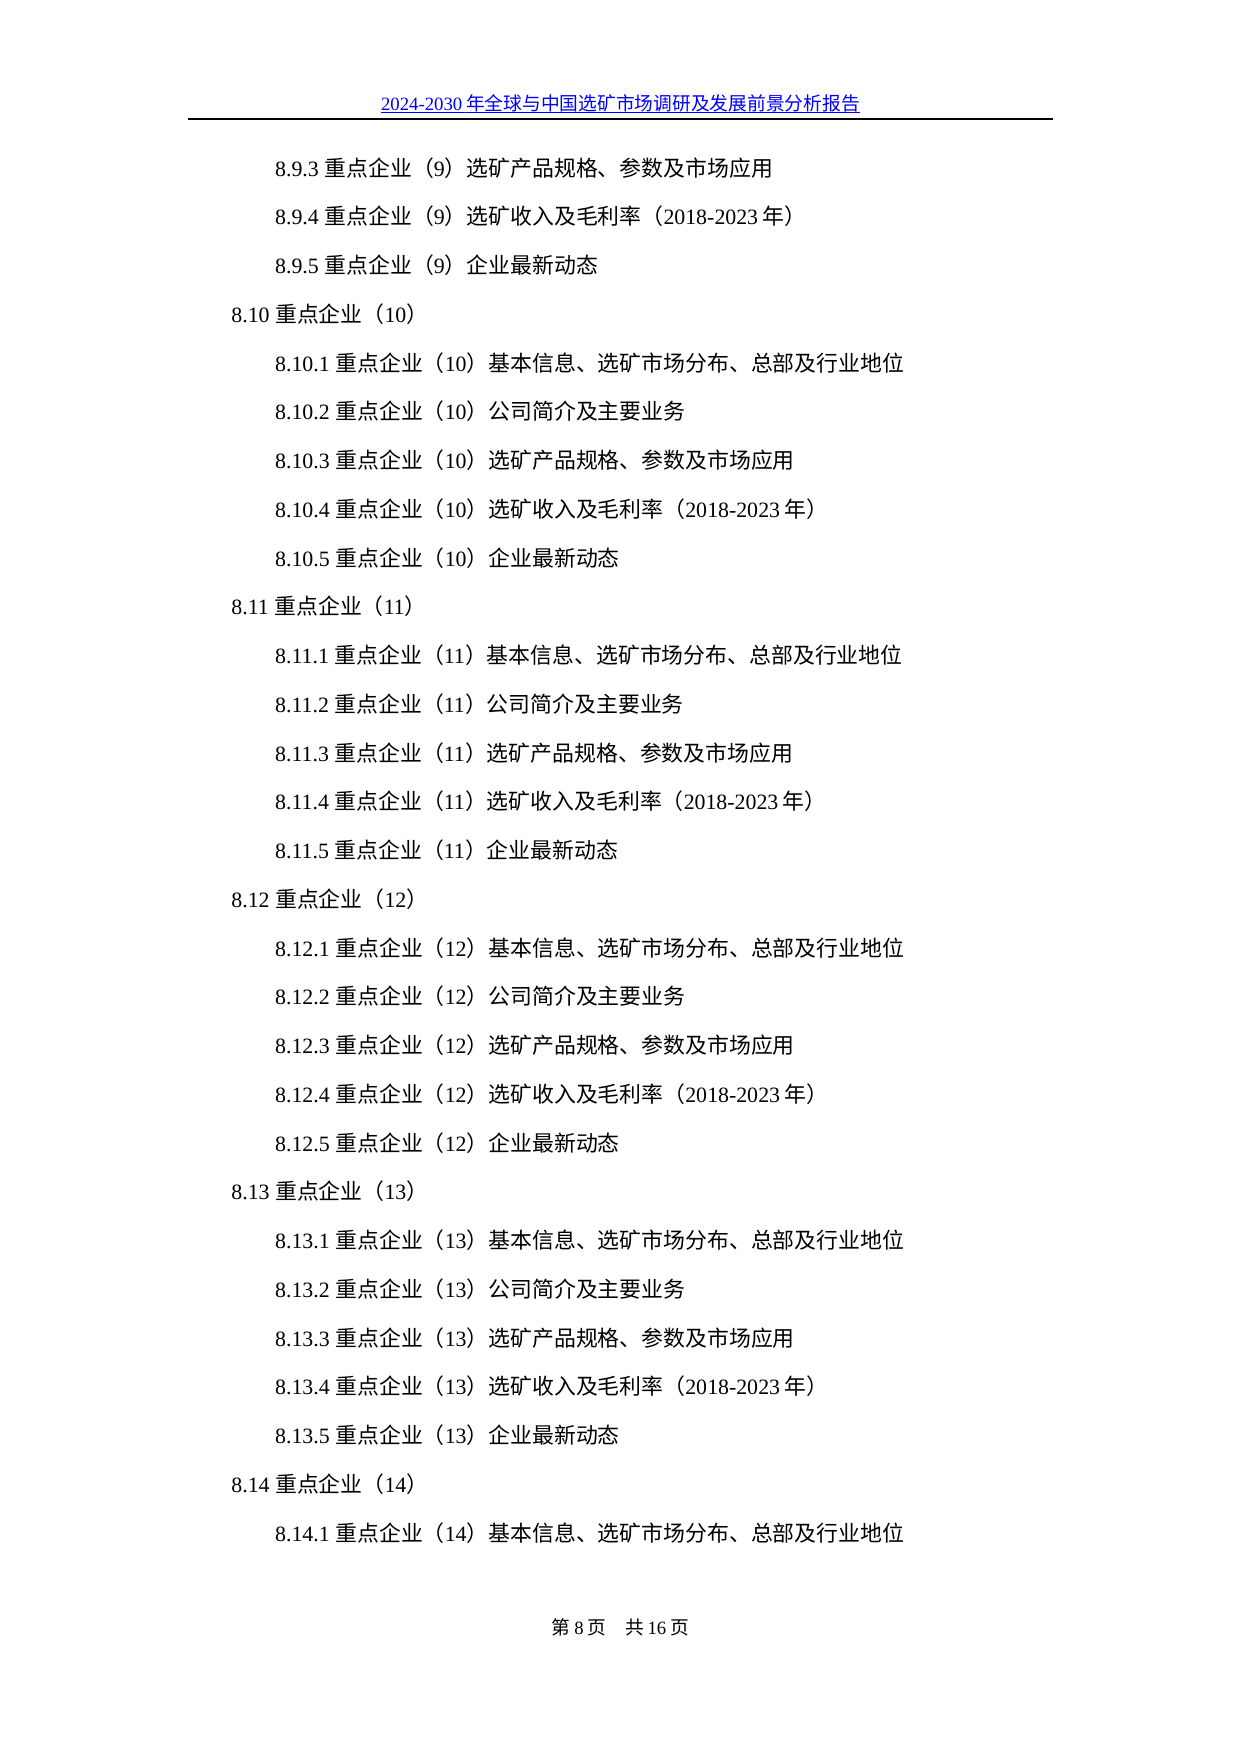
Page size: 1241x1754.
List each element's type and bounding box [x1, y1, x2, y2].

text [187, 150, 1053, 1548]
